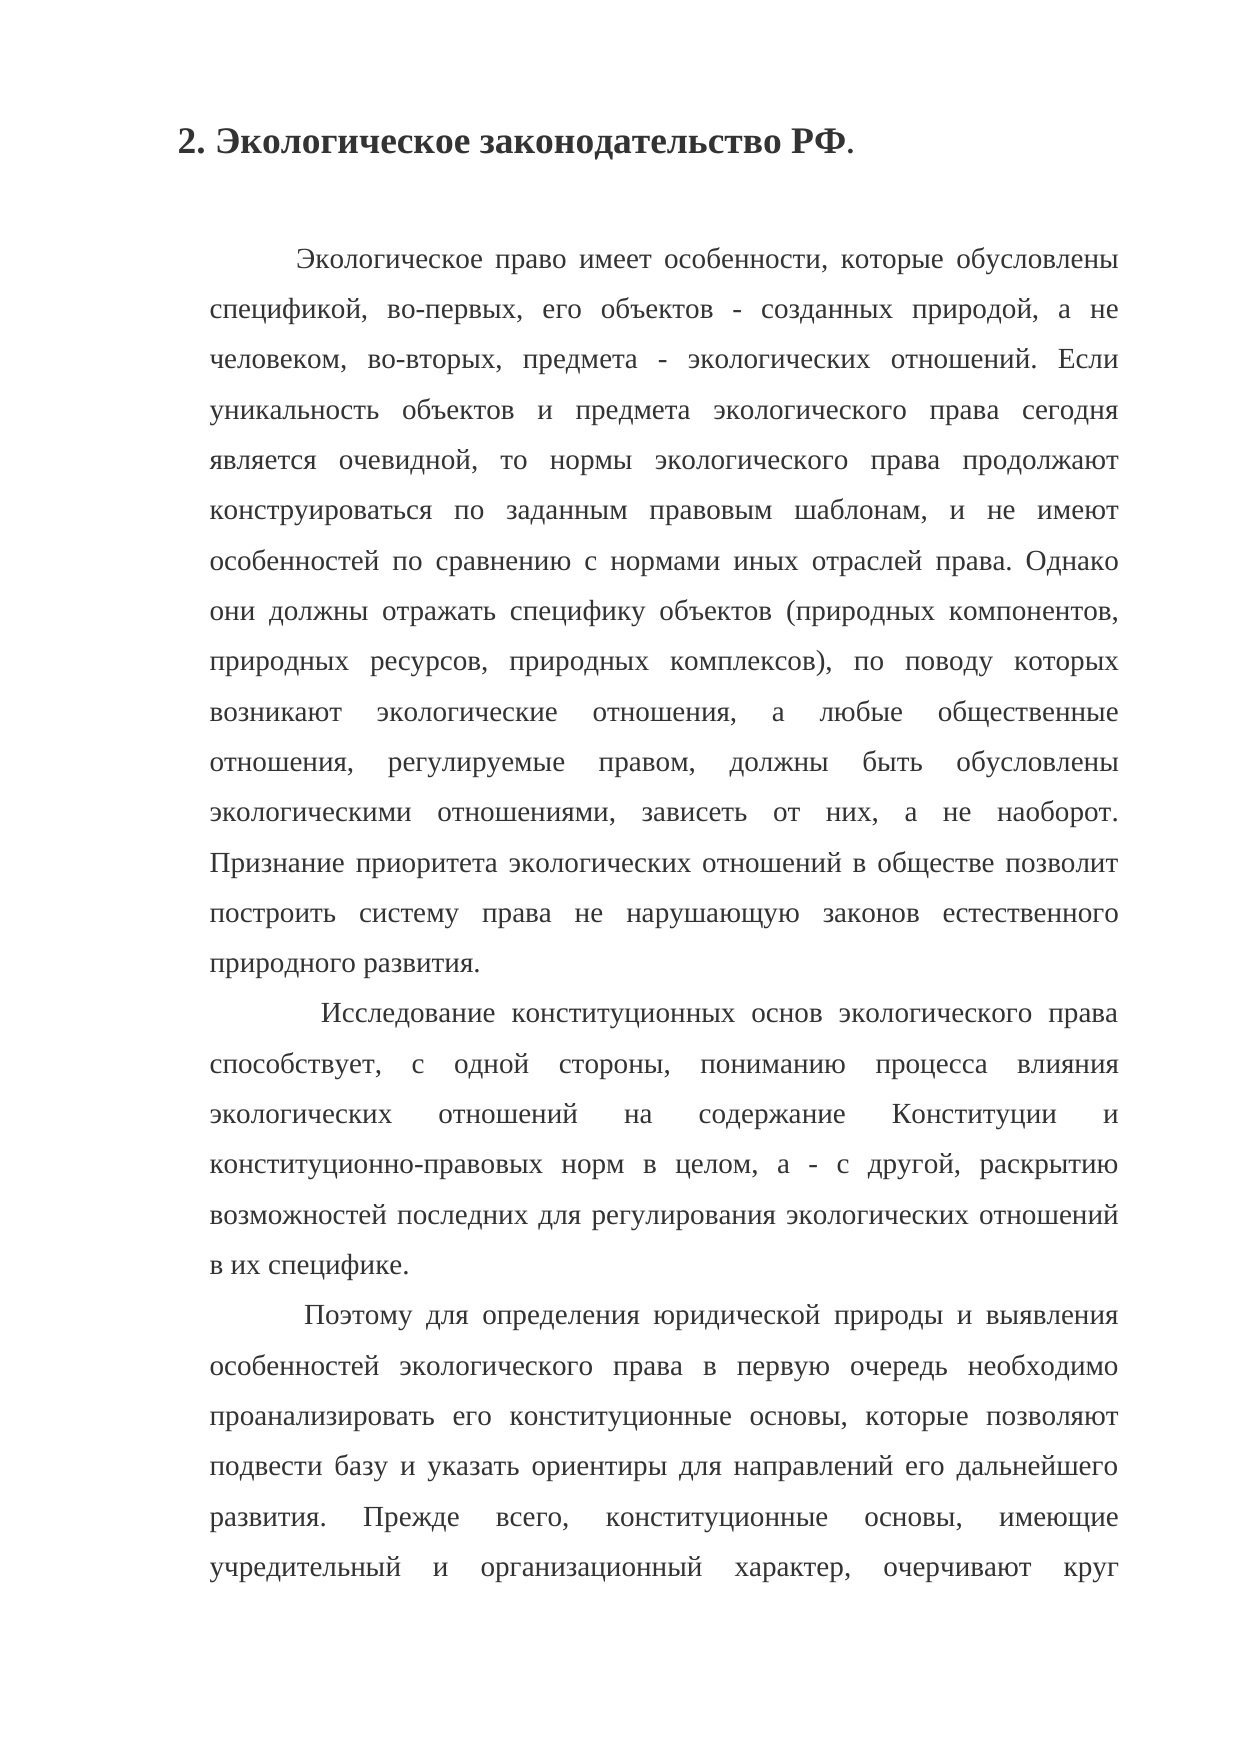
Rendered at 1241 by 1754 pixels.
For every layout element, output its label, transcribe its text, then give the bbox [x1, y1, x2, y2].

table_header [202, 233, 1127, 1590]
text 2. Экологическое законодательство РФ. [177, 118, 1152, 161]
